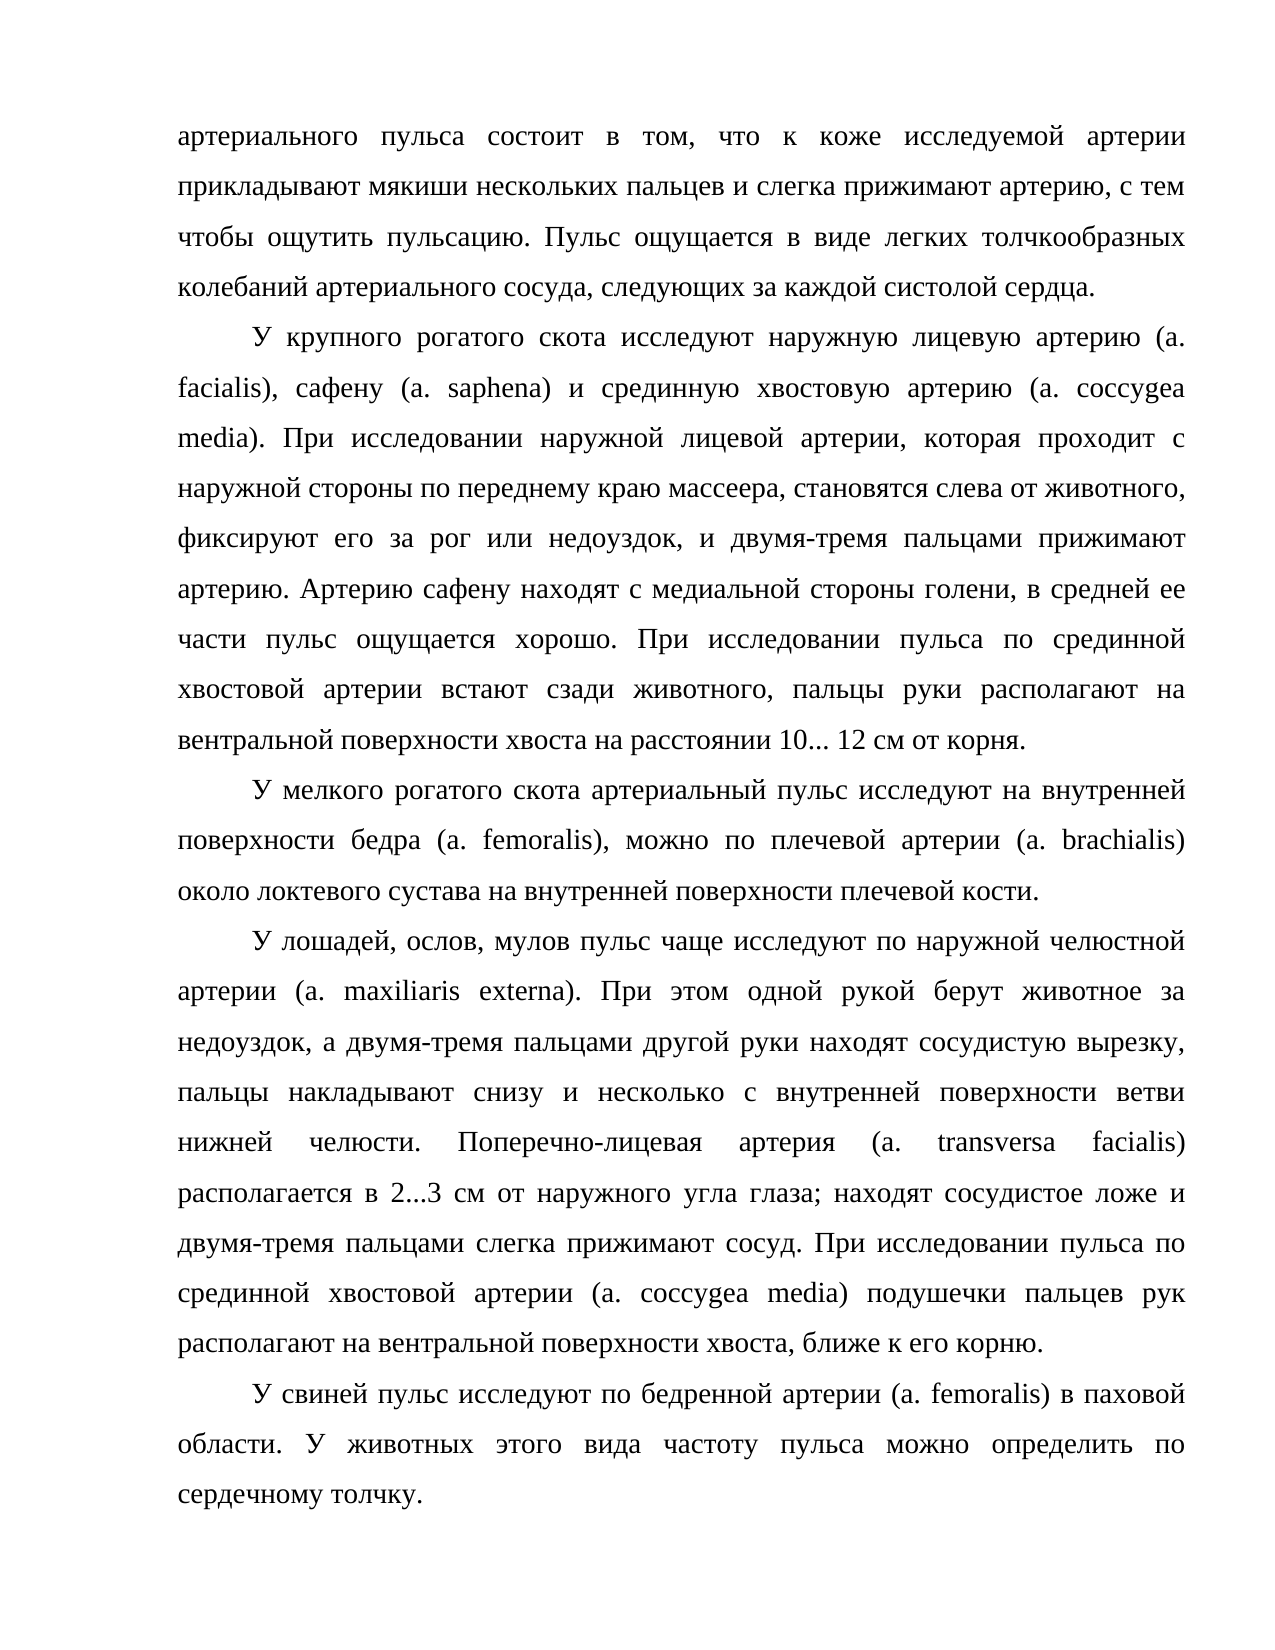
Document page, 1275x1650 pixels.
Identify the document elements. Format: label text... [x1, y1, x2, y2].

text У лошадей, ослов, мулов пульс чаще исследуют по наружной челюстной артерии (a. maxiliaris externa). При этом одной рукой берут животное за недоуздок, а двумя-тремя пальцами другой руки находят сосудистую вырезку, пальцы накладывают снизу и несколько с внутренней поверхности ветви нижней челюсти. Поперечно-лицевая артерия (a. transversa facialis) располагается в 2...3 см от наружного угла глаза; находят сосудистое ложе и двумя-тремя пальцами слегка прижимают сосуд. При исследовании пульса по срединной хвостовой артерии (a. coccygea media) подушечки пальцев рук располагают на вентральной поверхности хвоста, ближе к его корню. [177, 923, 1186, 1359]
text У мелкого рогатого скота артериальный пульс исследуют на внутренней поверхности бедра (a. femoralis), можно по плечевой артерии (a. brachialis) около локтевого сустава на внутренней поверхности плечевой кости. [177, 772, 1186, 906]
text У крупного рогатого скота исследуют наружную лицевую артерию (а. facialis), сафену (а. saphena) и срединную хвостовую артерию (a. coccygea media). При исследовании наружной лицевой артерии, которая проходит с наружной стороны по переднему краю массеера, становятся слева от животного, фиксируют его за рог или недоуздок, и двумя-тремя пальцами прижимают артерию. Артерию сафену находят с медиальной стороны голени, в средней ее части пульс ощущается хорошо. При исследовании пульса по срединной хвостовой артерии встают сзади животного, пальцы руки располагают на вентральной поверхности хвоста на расстоянии 10... 12 см от корня. [177, 319, 1186, 755]
text У свиней пульс исследуют по бедренной артерии (a. femoralis) в паховой области. У животных этого вида частоту пульса можно определить по сердечному толчку. [177, 1376, 1186, 1510]
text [177, 118, 1186, 303]
